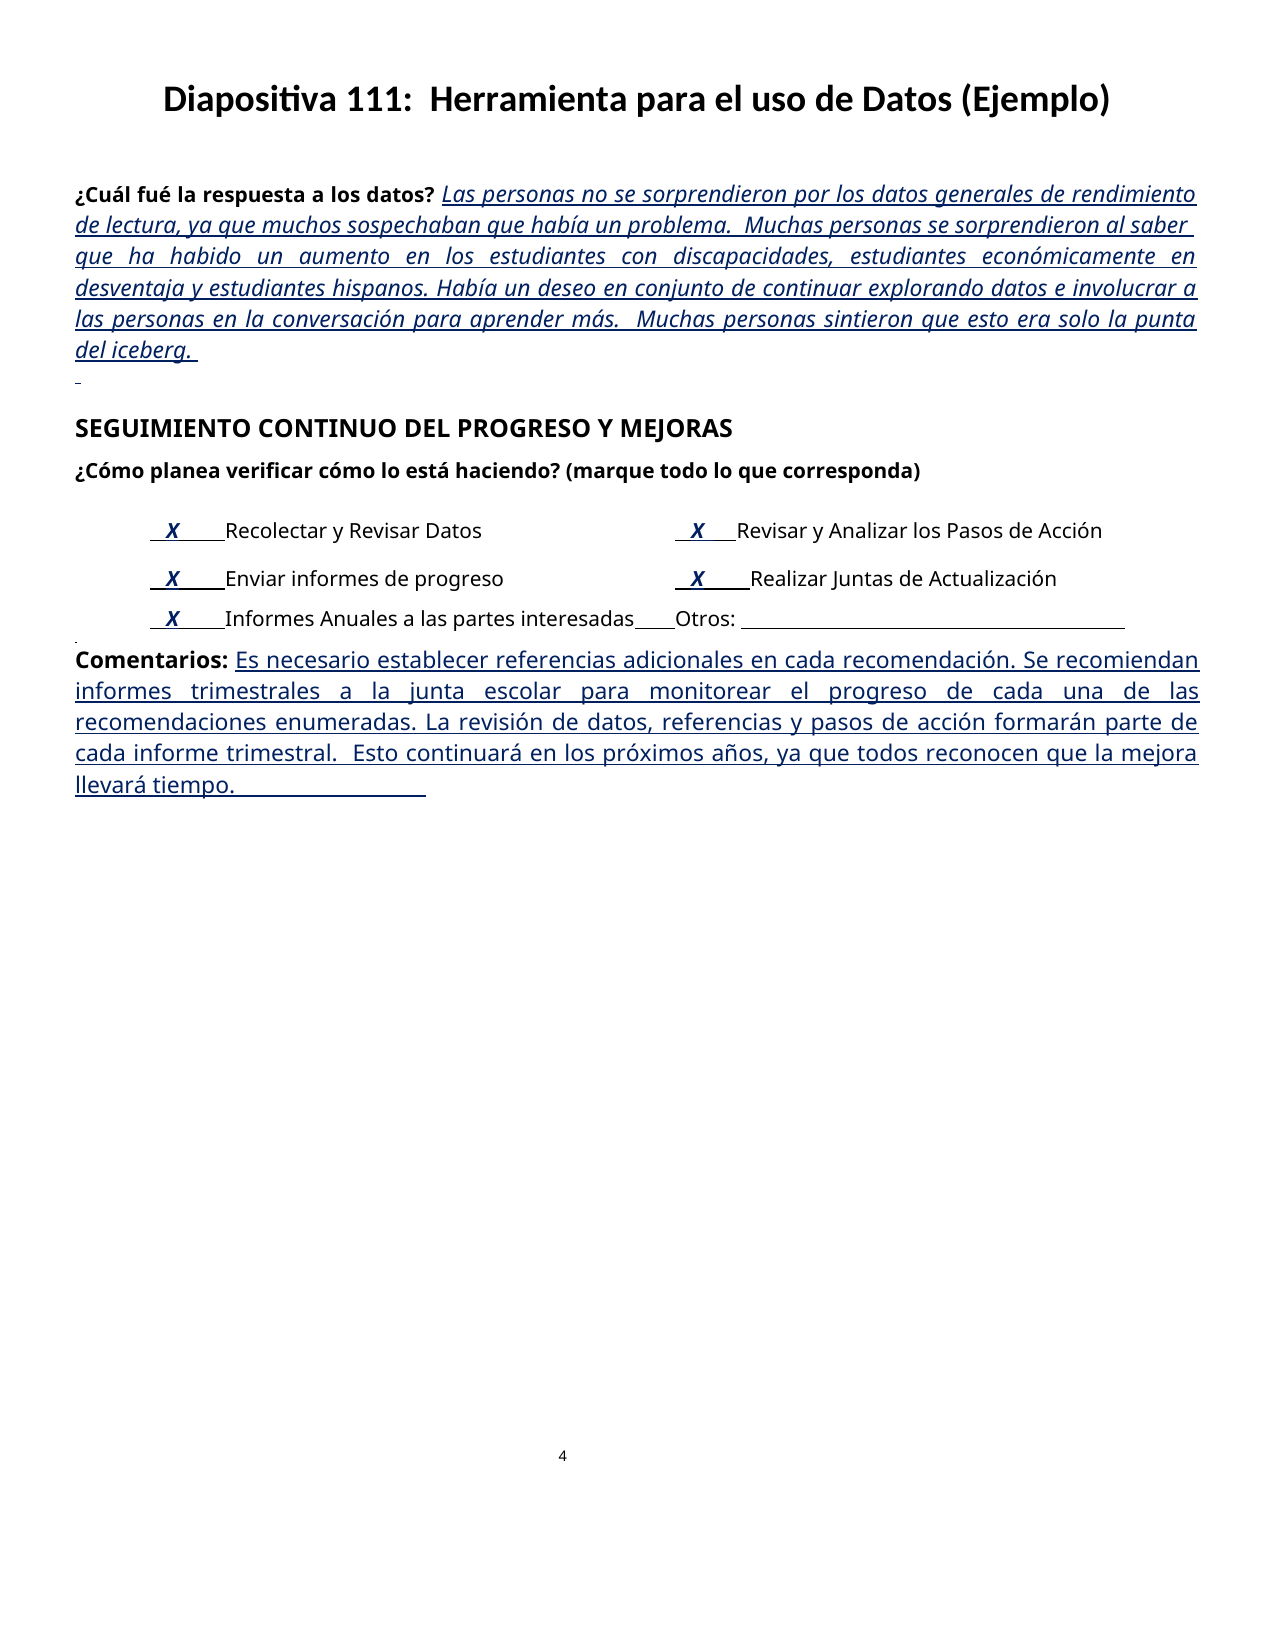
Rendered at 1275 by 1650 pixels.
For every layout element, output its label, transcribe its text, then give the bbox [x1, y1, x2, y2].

text Comentarios: Es necesario establecer referencias adicionales en cada recomendación. Se recomiendan informes trimestrales a la junta escolar para monitorear el progreso de cada una de las recomendaciones enumeradas. La revisión de datos, referencias y pasos de acción formarán parte de cada informe trimestral. Esto continuará en los próximos años, ya que todos reconocen que la mejora llevará tiempo. [75, 644, 1200, 701]
text SEGUIMIENTO CONTINUO DEL PROGRESO Y MEJORAS [75, 411, 1200, 445]
text X Recolectar y Revisar Datos X Revisar y Analizar los Pasos de Acción [75, 516, 1200, 544]
text X Informes Anuales a las partes interesadas Otros: [75, 604, 1200, 632]
text ¿Cuál fué la respuesta a los datos? Las personas no se sorprendieron por los datos generales de rendimiento de lectura, ya que muchos sospechaban que había un problema. Muchas personas se sorprendieron al saber [75, 178, 1200, 240]
text ¿Cómo planea verificar cómo lo está haciendo? (marque todo lo que corresponda) [75, 456, 1200, 484]
text que ha habido un aumento en los estudiantes con discapacidades, estudiantes económicamente en desventaja y estudiantes hispanos. Había un deseo en conjunto de continuar explorando datos e involucrar a las personas en la conversación para aprender más. Muchas personas sintieron que esto era solo la punta del iceberg. [75, 240, 1200, 365]
text X Enviar informes de progreso X Realizar Juntas de Actualización [75, 564, 1200, 592]
text Comentarios: Es necesario establecer referencias adicionales en cada recomendación. Se recomiendan informes trimestrales a la junta escolar para monitorear el progreso de cada una de las recomendaciones enumeradas. La revisión de datos, referencias y pasos de acción formarán parte de cada informe trimestral. Esto continuará en los próximos años, ya que todos reconocen que la mejora llevará tiempo. [75, 703, 1200, 800]
